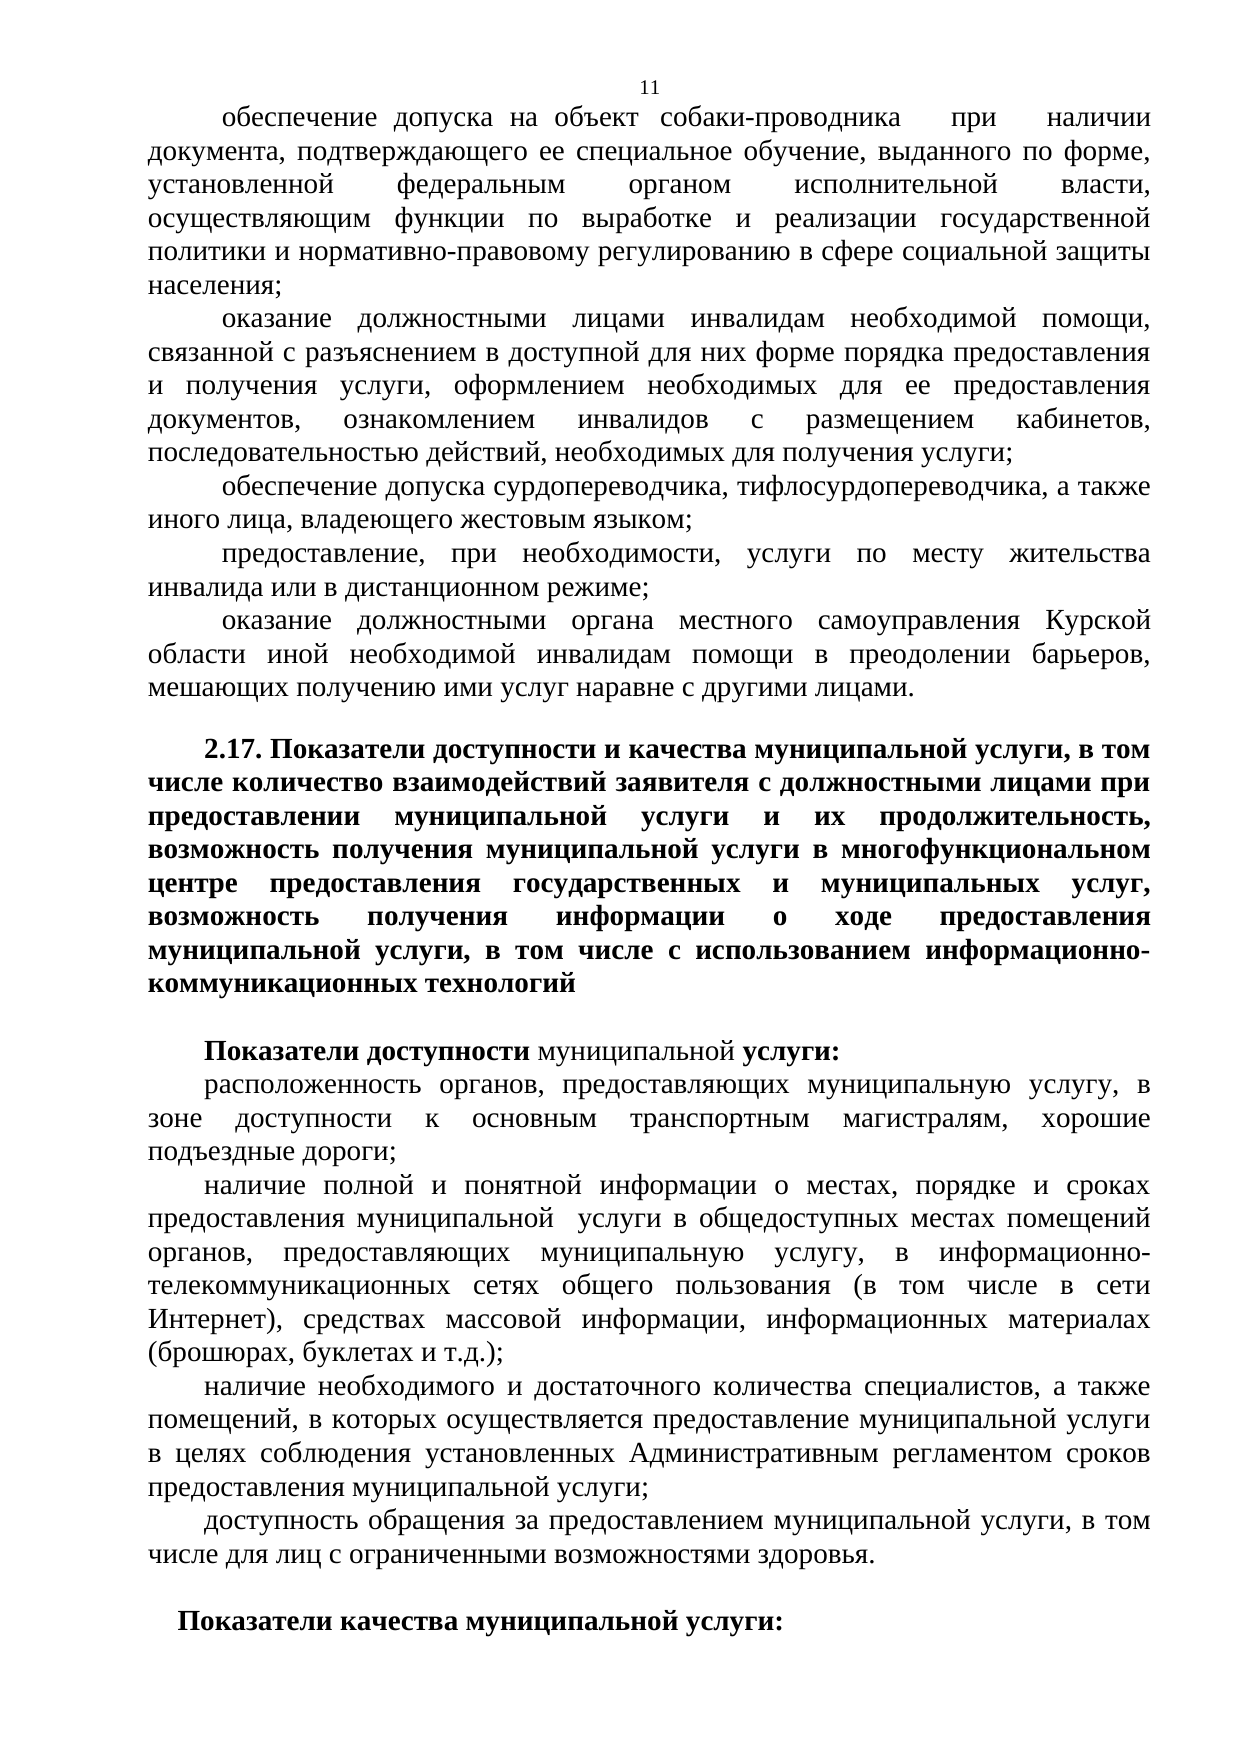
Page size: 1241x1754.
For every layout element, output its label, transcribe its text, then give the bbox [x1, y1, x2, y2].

text наличие необходимого и достаточного количества специалистов, а также помещений, в которых осуществляется предоставление муниципальной услуги в целях соблюдения установленных Административным регламентом сроков предоставления муниципальной услуги; [148, 1368, 1152, 1502]
text расположенность органов, предоставляющих муниципальную услугу, в зоне доступности к основным транспортным магистралям, хорошие подъездные дороги; [148, 1066, 1152, 1167]
text 2.17. Показатели доступности и качества муниципальной услуги, в том числе количество взаимодействий заявителя с должностными лицами при предоставлении муниципальной услуги и их продолжительность, возможность получения муниципальной услуги в многофункциональном центре предоставления государственных и муниципальных услуг, возможность получения информации о ходе предоставления муниципальной услуги, в том числе с использованием информационно-коммуникационных технологий [148, 731, 1152, 999]
text оказание должностными лицами инвалидам необходимой помощи, связанной с разъяснением в доступной для них форме порядка предоставления и получения услуги, оформлением необходимых для ее предоставления документов, ознакомлением инвалидов с размещением кабинетов, последовательностью действий, необходимых для получения услуги; [148, 300, 1152, 468]
text оказание должностными органа местного самоуправления Курской области иной необходимой инвалидам помощи в преодолении барьеров, мешающих получению ими услуг наравне с другими лицами. [148, 602, 1152, 703]
text наличие полной и понятной информации о местах, порядке и сроках предоставления муниципальной услуги в общедоступных местах помещений органов, предоставляющих муниципальную услугу, в информационно-телекоммуникационных сетях общего пользования (в том числе в сети Интернет), средствах массовой информации, информационных материалах (брошюрах, буклетах и т.д.); [148, 1167, 1152, 1368]
text предоставление, при необходимости, услуги по месту жительства инвалида или в дистанционном режиме; [148, 535, 1152, 602]
text обеспечение допуска сурдопереводчика, тифлосурдопереводчика, а также иного лица, владеющего жестовым языком; [148, 468, 1152, 535]
text Показатели доступности муниципальной услуги: [148, 1033, 1152, 1066]
text доступность обращения за предоставлением муниципальной услуги, в том числе для лиц с ограниченными возможностями здоровья. [148, 1502, 1152, 1569]
text Показатели качества муниципальной услуги: [148, 1603, 1152, 1636]
text обеспечение допуска на объект собаки-проводника при наличии документа, подтверждающего ее специальное обучение, выданного по форме, установленной федеральным органом исполнительной власти, осуществляющим функции по выработке и реализации государственной политики и нормативно-правовому регулированию в сфере социальной защиты населения; [148, 99, 1152, 300]
